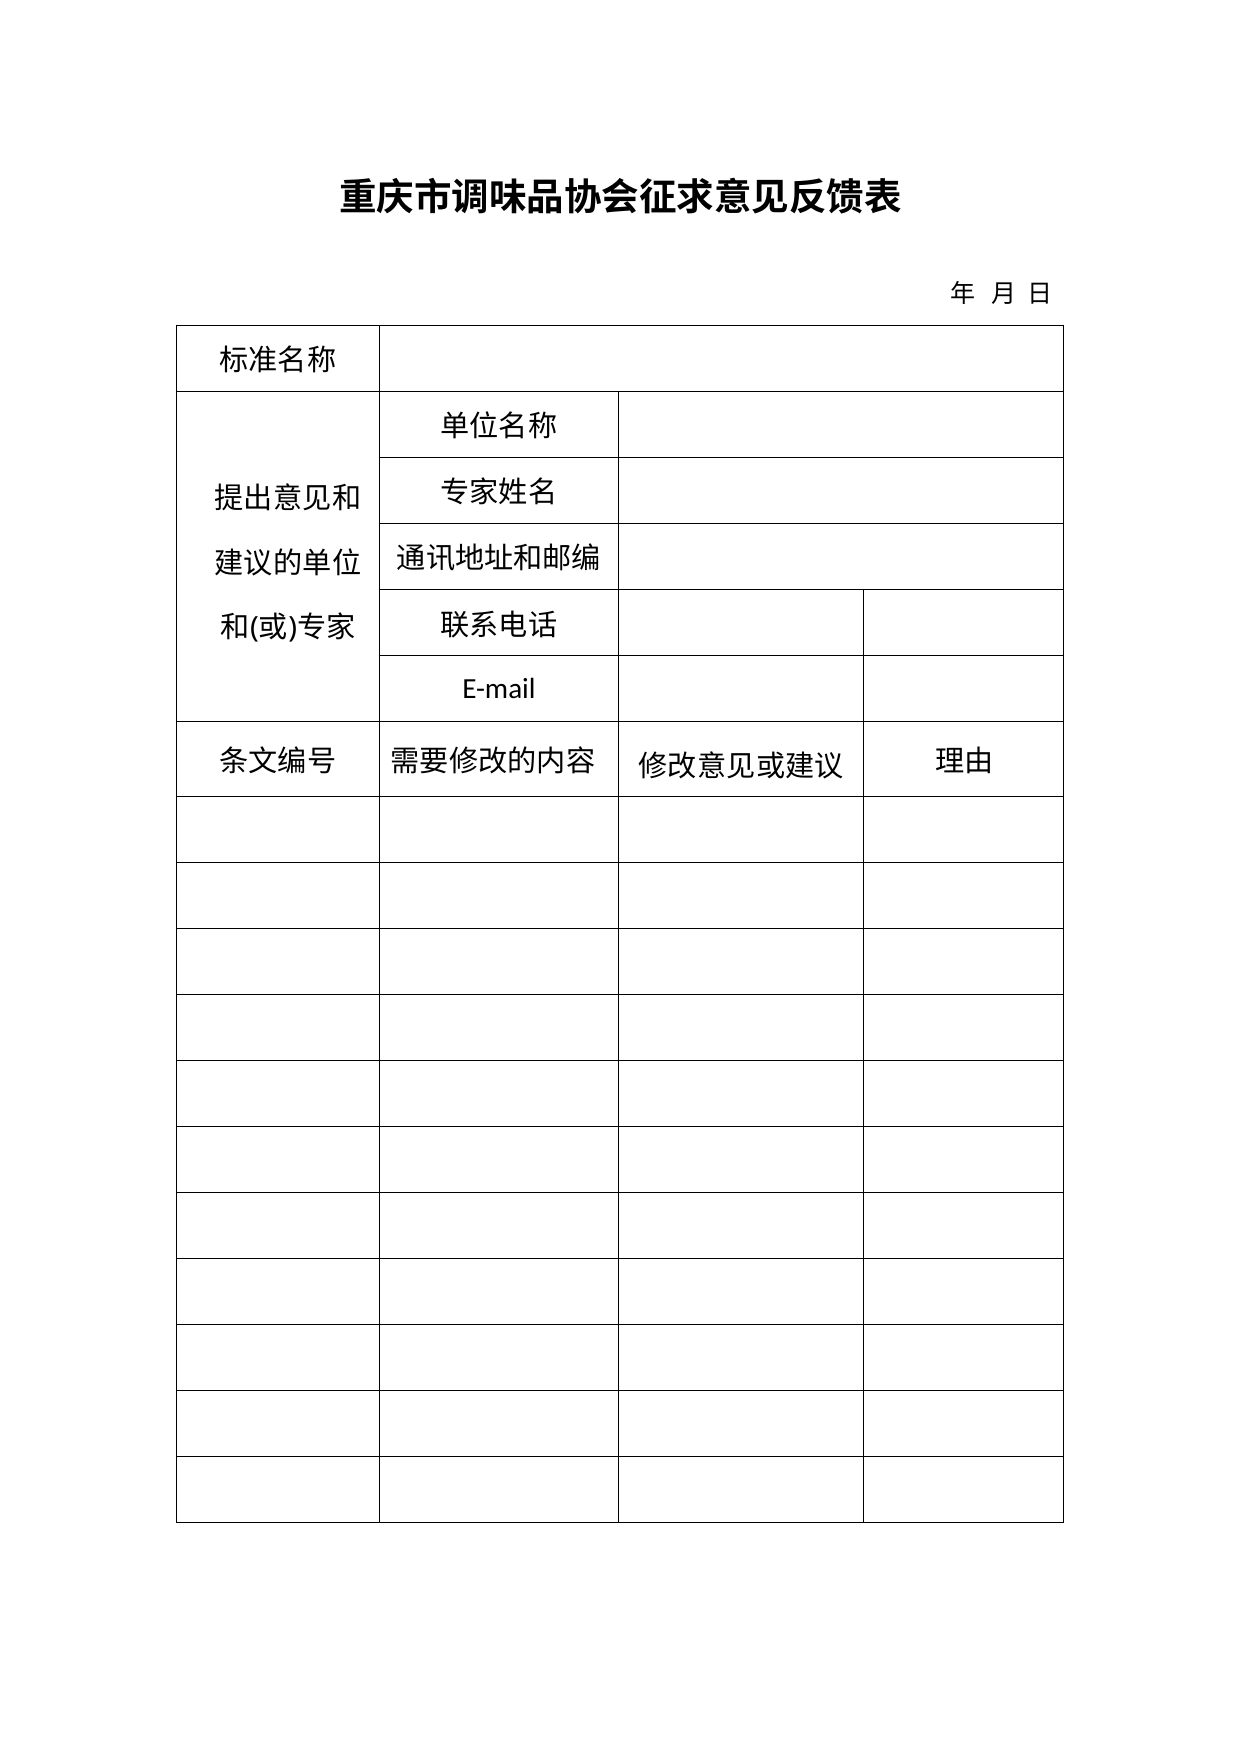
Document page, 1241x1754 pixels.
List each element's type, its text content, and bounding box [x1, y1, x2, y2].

table_cell [864, 863, 1063, 928]
table_cell [177, 1391, 379, 1456]
table_cell [380, 863, 618, 928]
table_cell [619, 863, 863, 928]
table_cell [864, 797, 1063, 862]
table_cell [380, 1391, 618, 1456]
table_cell [619, 929, 863, 994]
table_cell [619, 1259, 863, 1324]
table_cell [177, 1061, 379, 1126]
table_cell [380, 1193, 618, 1258]
table_cell E-mail [380, 656, 618, 721]
table_cell [864, 1457, 1063, 1522]
table_cell [619, 1061, 863, 1126]
text 年 月 日 [187, 259, 1053, 324]
table_cell 提出意见和建议的单位和(或)专家 [177, 392, 379, 721]
table_cell [864, 1391, 1063, 1456]
table_cell 通讯地址和邮编 [380, 524, 618, 589]
table_cell [619, 524, 1063, 589]
table_cell [177, 929, 379, 994]
table_cell 修改意见或建议 [619, 722, 863, 796]
table_cell [619, 995, 863, 1060]
table_cell [177, 797, 379, 862]
table_cell 理由 [864, 722, 1063, 796]
table_cell [619, 1127, 863, 1192]
table_cell [864, 590, 1063, 655]
table_cell [864, 995, 1063, 1060]
table_cell [619, 1391, 863, 1456]
table_cell 联系电话 [380, 590, 618, 655]
table_cell [864, 1127, 1063, 1192]
table_cell [864, 1259, 1063, 1324]
table_cell [177, 1127, 379, 1192]
table_cell [864, 929, 1063, 994]
table_cell 单位名称 [380, 392, 618, 457]
text 重庆市调味品协会征求意见反馈表 [187, 162, 1053, 227]
table_cell [619, 656, 863, 721]
table_cell [619, 1193, 863, 1258]
table_cell [177, 1193, 379, 1258]
table_cell [619, 1457, 863, 1522]
table_cell [864, 656, 1063, 721]
table_cell [380, 1259, 618, 1324]
table_cell [380, 995, 618, 1060]
table_cell 需要修改的内容 [380, 722, 618, 796]
table_cell [380, 1457, 618, 1522]
table_cell [380, 1325, 618, 1390]
table_cell [864, 1193, 1063, 1258]
table_cell [177, 995, 379, 1060]
table_cell [619, 1325, 863, 1390]
table_cell [177, 1259, 379, 1324]
table_cell [619, 590, 863, 655]
table_cell [619, 392, 1063, 457]
table_cell [177, 1457, 379, 1522]
table_cell [864, 1325, 1063, 1390]
table_header [380, 326, 1063, 391]
table_cell 条文编号 [177, 722, 379, 796]
table_cell 专家姓名 [380, 458, 618, 523]
table_cell [864, 1061, 1063, 1126]
table_cell [380, 1061, 618, 1126]
table_cell [619, 797, 863, 862]
table_cell [619, 458, 1063, 523]
table_cell [380, 929, 618, 994]
table_cell [177, 863, 379, 928]
table_cell [380, 797, 618, 862]
table_header 标准名称 [177, 326, 379, 391]
table_cell [380, 1127, 618, 1192]
table_cell [177, 1325, 379, 1390]
